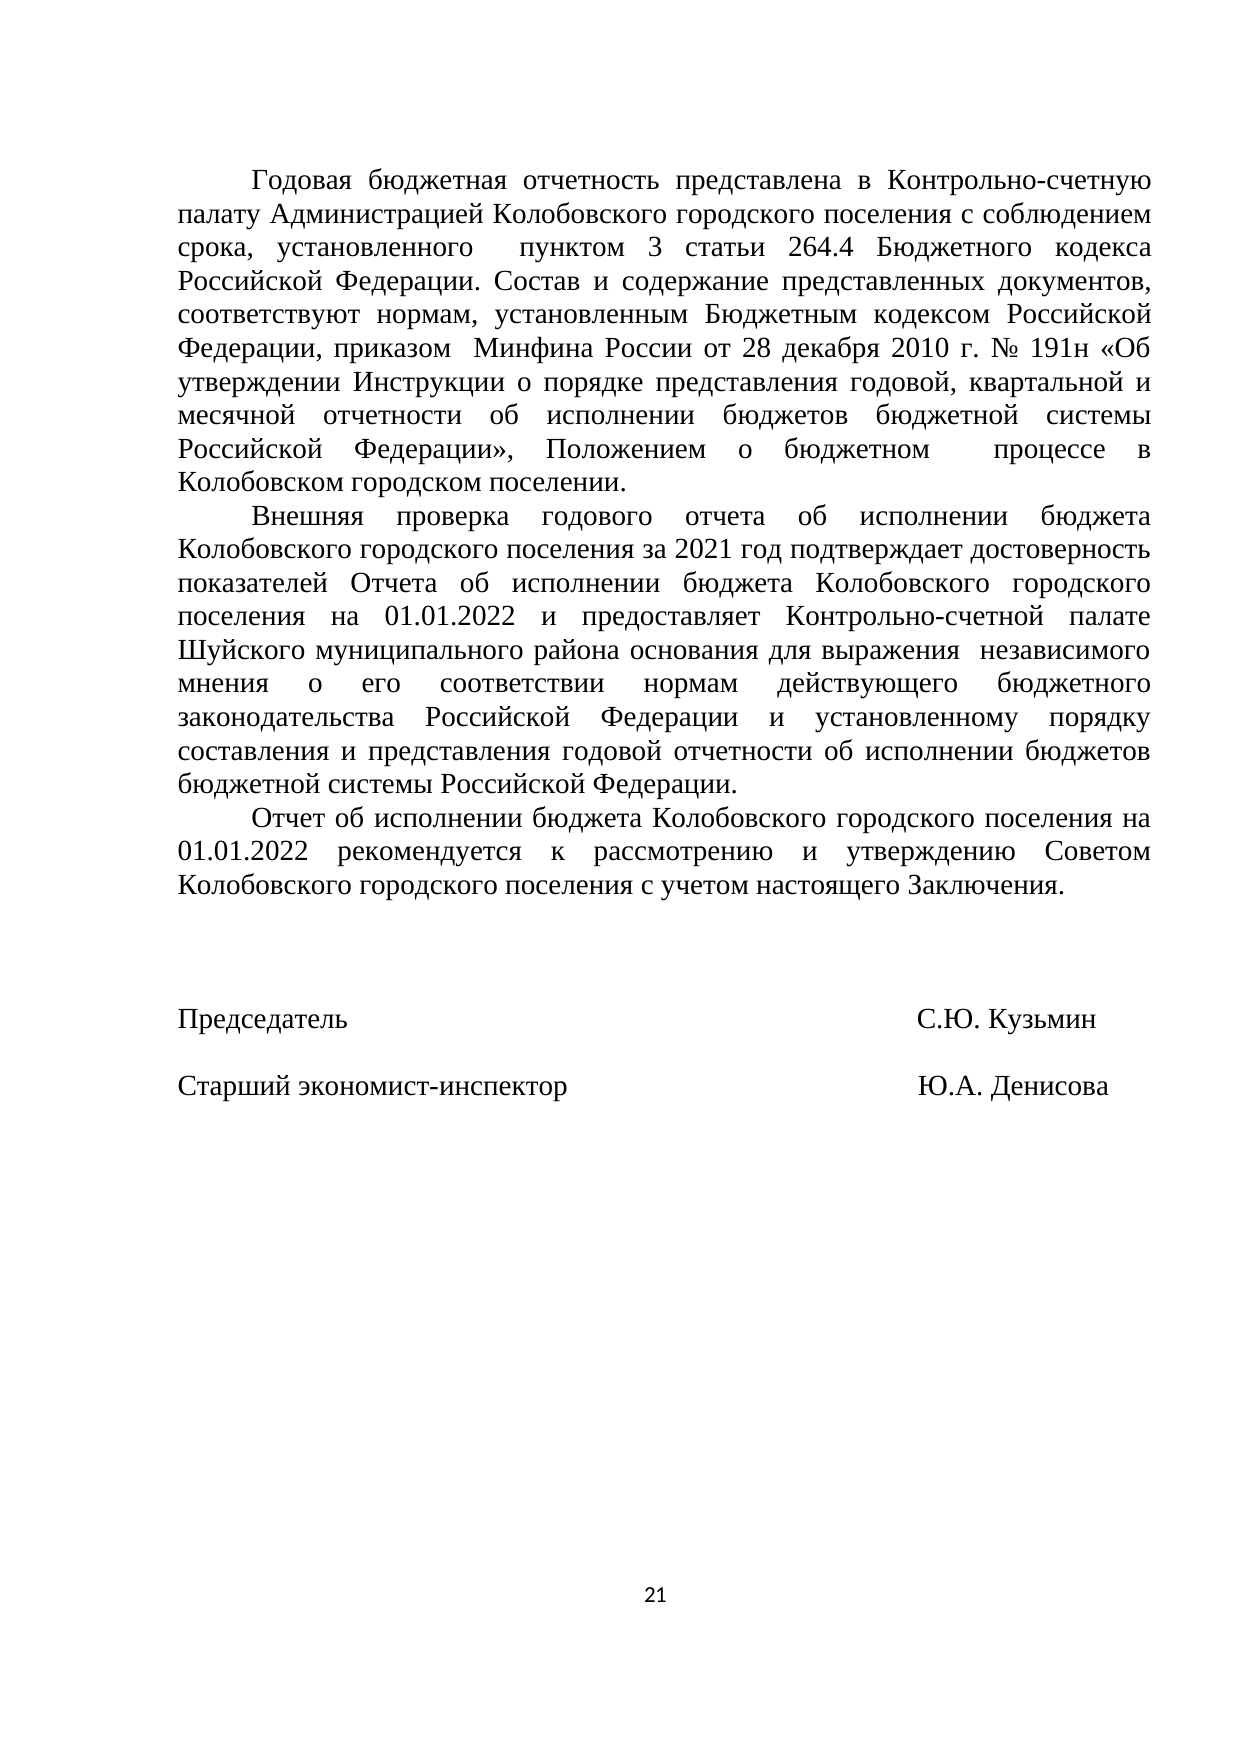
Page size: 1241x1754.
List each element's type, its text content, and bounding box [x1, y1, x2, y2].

text Годовая бюджетная отчетность представлена в Контрольно-счетную палату Администрацией Колобовского городского поселения с соблюдением срока, установленного пунктом 3 статьи 264.4 Бюджетного кодекса Российской Федерации. Состав и содержание представленных документов, соответствуют нормам, установленным Бюджетным кодексом Российской Федерации, приказом Минфина России от 28 декабря 2010 г. № 191н «Об утверждении Инструкции о порядке представления годовой, квартальной и месячной отчетности об исполнении бюджетов бюджетной системы Российской Федерации», Положением о бюджетном процессе в Колобовском городском поселении. [177, 162, 1152, 498]
text Председатель С.Ю. Кузьмин [177, 1001, 1152, 1034]
text Внешняя проверка годового отчета об исполнении бюджета Колобовского городского поселения за 2021 год подтверждает достоверность показателей Отчета об исполнении бюджета Колобовского городского поселения на 01.01.2022 и предоставляет Контрольно-счетной палате Шуйского муниципального района основания для выражения независимого мнения о его соответствии нормам действующего бюджетного законодательства Российской Федерации и установленному порядку составления и представления годовой отчетности об исполнении бюджетов бюджетной системы Российской Федерации. [177, 498, 1152, 800]
text Старший экономист-инспектор Ю.А. Денисова [177, 1068, 1152, 1102]
text Отчет об исполнении бюджета Колобовского городского поселения на 01.01.2022 рекомендуется к рассмотрению и утверждению Советом Колобовского городского поселения с учетом настоящего Заключения. [177, 800, 1152, 900]
